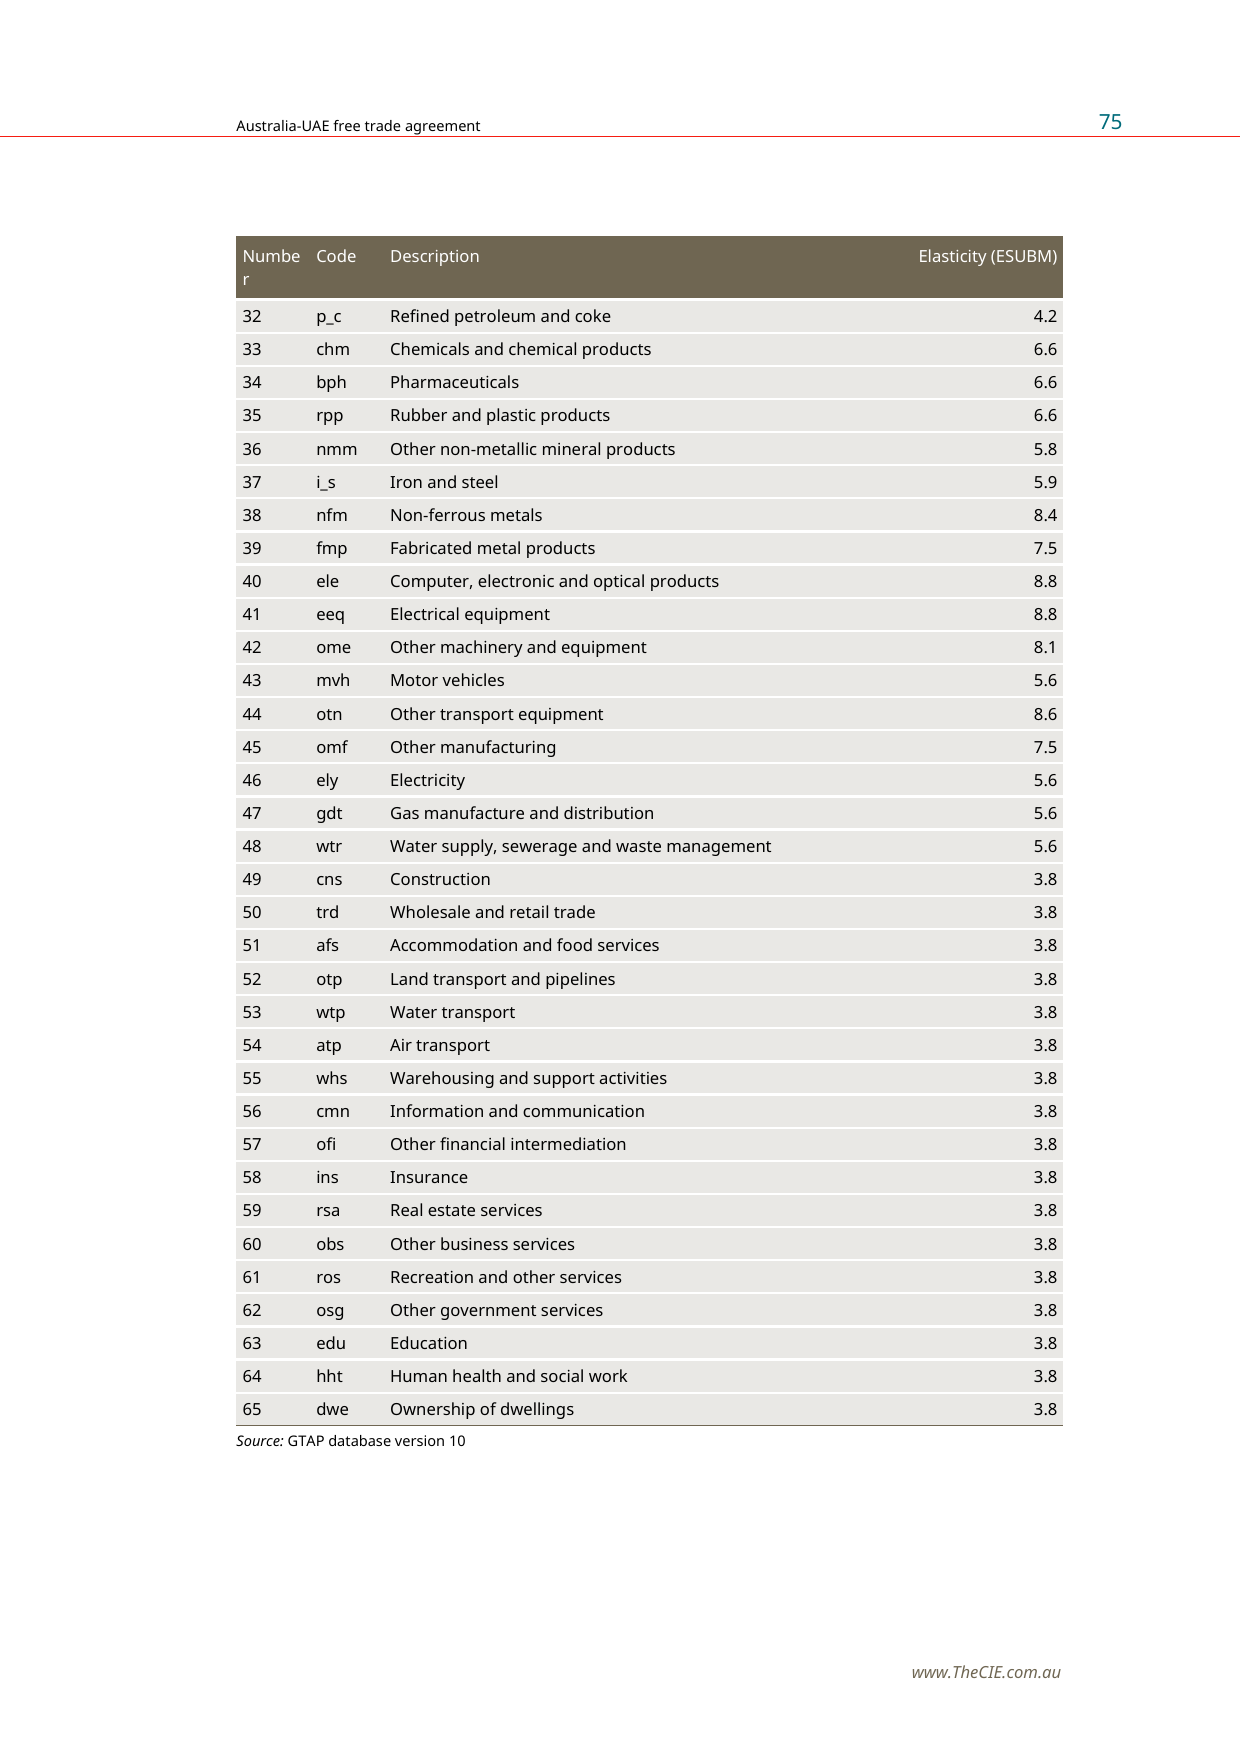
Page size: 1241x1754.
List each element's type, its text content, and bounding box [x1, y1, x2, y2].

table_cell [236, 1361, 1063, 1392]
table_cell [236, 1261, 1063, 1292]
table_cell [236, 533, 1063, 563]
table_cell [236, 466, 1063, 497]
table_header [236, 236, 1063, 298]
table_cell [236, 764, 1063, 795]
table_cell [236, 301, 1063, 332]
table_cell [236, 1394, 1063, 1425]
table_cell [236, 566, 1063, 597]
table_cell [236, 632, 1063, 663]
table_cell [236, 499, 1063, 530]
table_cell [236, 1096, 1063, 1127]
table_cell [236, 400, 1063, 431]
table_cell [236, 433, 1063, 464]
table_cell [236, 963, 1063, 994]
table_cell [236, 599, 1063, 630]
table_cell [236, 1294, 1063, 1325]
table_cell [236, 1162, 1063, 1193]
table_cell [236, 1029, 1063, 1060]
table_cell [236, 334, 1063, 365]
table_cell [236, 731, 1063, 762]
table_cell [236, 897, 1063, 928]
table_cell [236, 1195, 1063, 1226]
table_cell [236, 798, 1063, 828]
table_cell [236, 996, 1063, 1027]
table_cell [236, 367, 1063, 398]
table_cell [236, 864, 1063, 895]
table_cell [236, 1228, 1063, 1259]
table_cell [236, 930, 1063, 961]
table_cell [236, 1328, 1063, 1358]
text Source: GTAP database version 10 [236, 1430, 1063, 1450]
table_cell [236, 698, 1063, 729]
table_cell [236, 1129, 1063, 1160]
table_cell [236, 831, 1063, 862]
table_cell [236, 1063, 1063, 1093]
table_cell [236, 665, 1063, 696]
